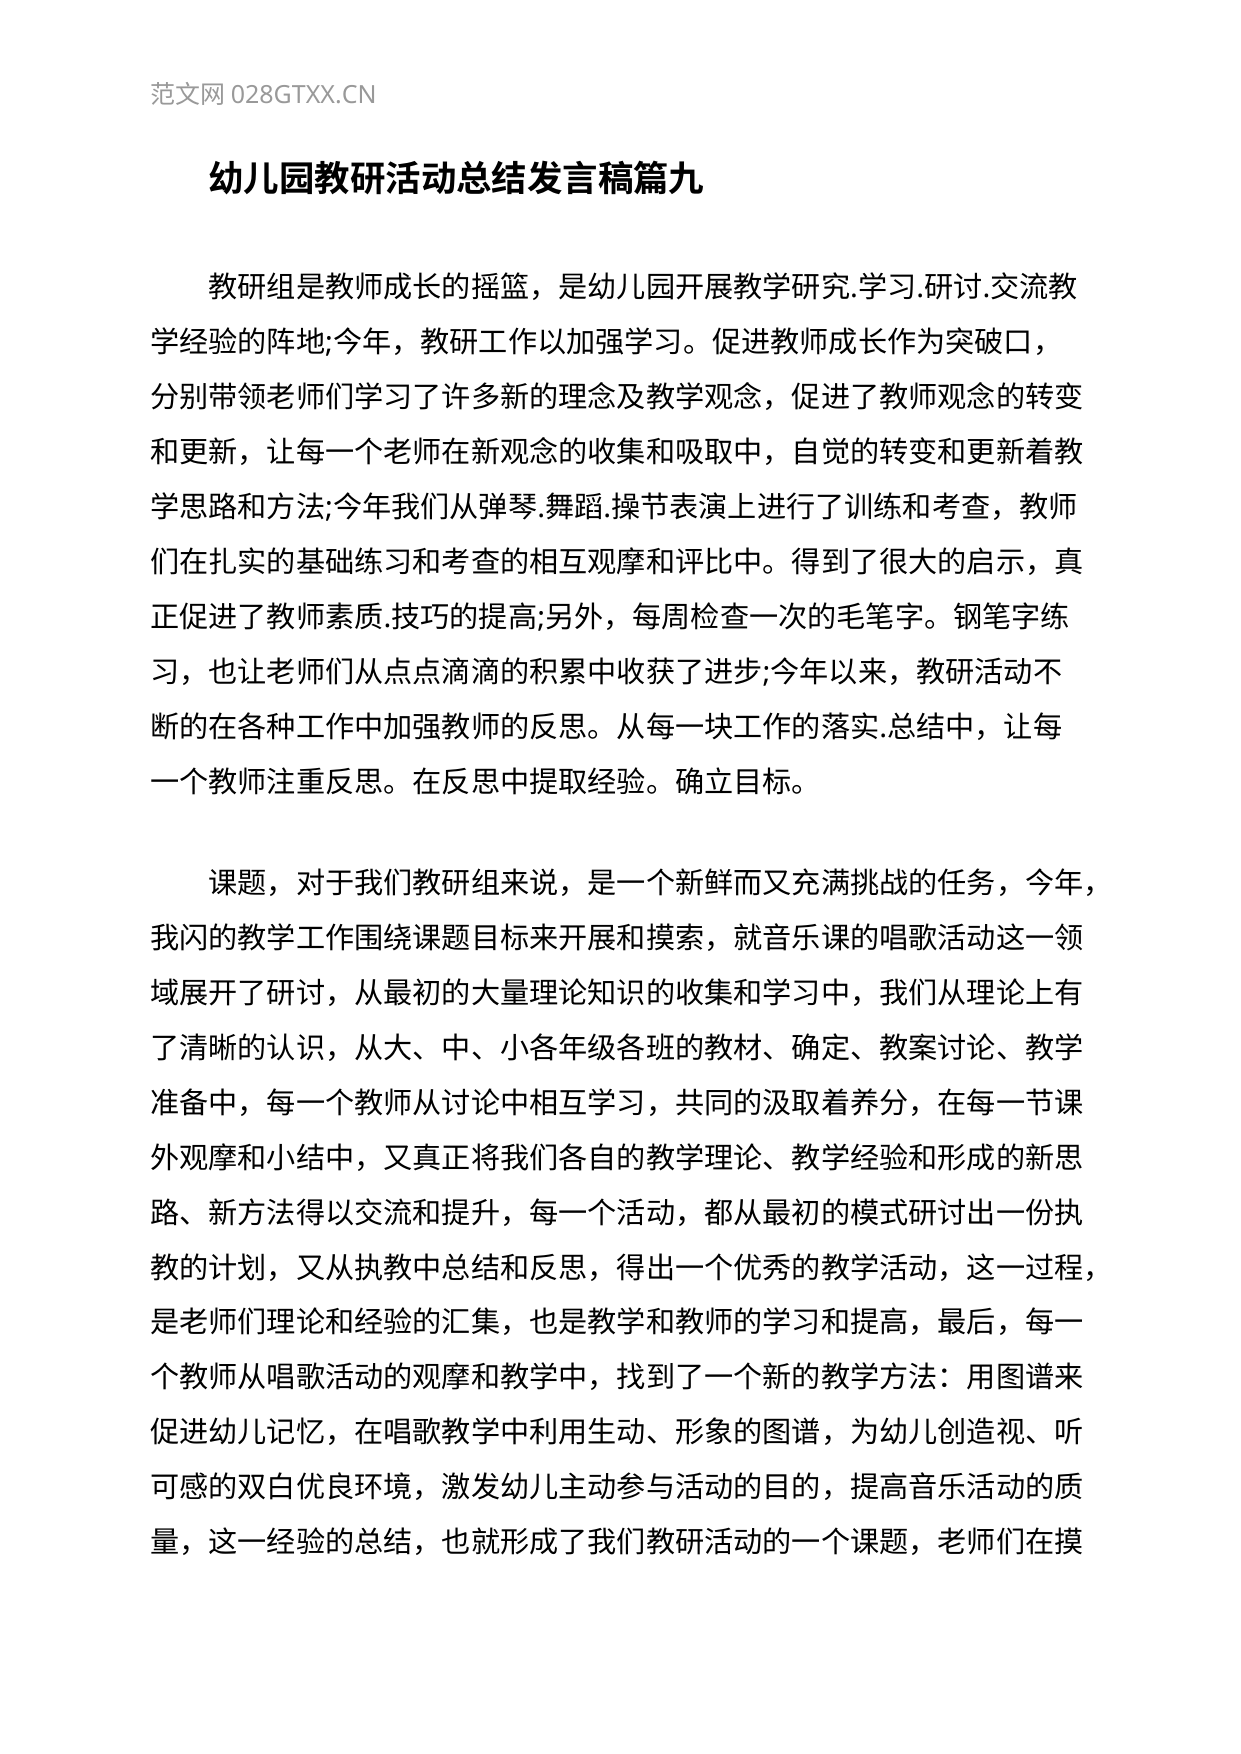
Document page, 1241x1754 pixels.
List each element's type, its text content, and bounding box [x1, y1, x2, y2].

text 幼儿园教研活动总结发言稿篇九 [150, 150, 1090, 201]
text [150, 860, 1090, 1561]
text 教研组是教师成长的摇篮，是幼儿园开展教学研究.学习.研讨.交流教学经验的阵地;今年，教研工作以加强学习。促进教师成长作为突破口，分别带领老师们学习了许多新的理念及教学观念，促进了教师观念的转变和更新，让每一个老师在新观念的收集和吸取中，自觉的转变和更新着教学思路和方法;今年我们从弹琴.舞蹈.操节表演上进行了训练和考查，教师们在扎实的基础练习和考查的相互观摩和评比中。得到了很大的启示，真正促进了教师素质.技巧的提高;另外，每周检查一次的毛笔字。钢笔字练习，也让老师们从点点滴滴的积累中收获了进步;今年以来，教研活动不断的在各种工作中加强教师的反思。从每一块工作的落实.总结中，让每一个教师注重反思。在反思中提取经验。确立目标。 [150, 263, 1090, 800]
